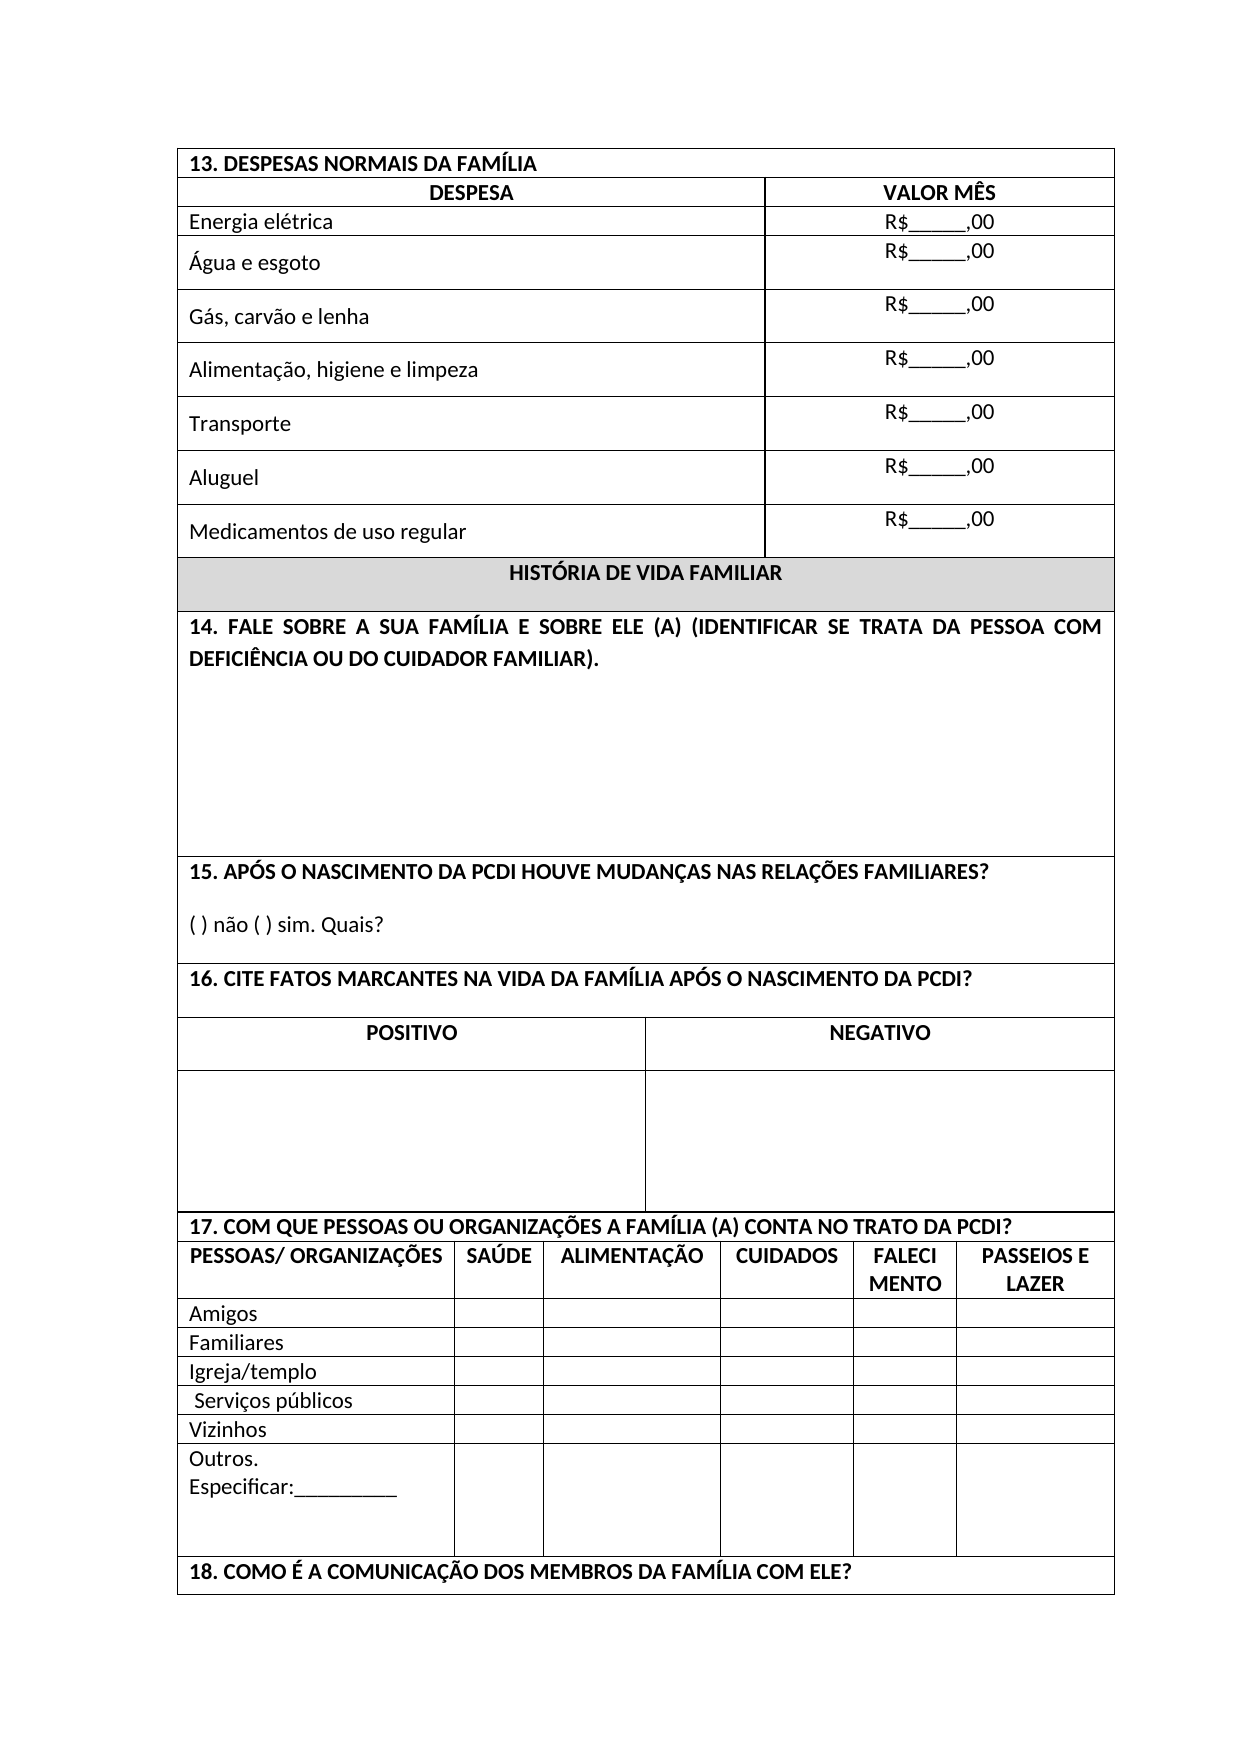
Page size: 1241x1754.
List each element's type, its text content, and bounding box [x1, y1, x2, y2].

table_cell R$_____,00 [766, 236, 1114, 288]
table_cell [455, 1415, 543, 1443]
table_cell [957, 1357, 1114, 1385]
table_cell [544, 1444, 720, 1556]
table_cell [854, 1444, 956, 1556]
table_cell [957, 1386, 1114, 1414]
table_cell [854, 1299, 956, 1327]
table_cell Igreja/templo [178, 1357, 454, 1385]
table_cell 17. COM QUE PESSOAS OU ORGANIZAÇÕES A FAMÍLIA (A) CONTA NO TRATO DA PCDI? [178, 1213, 1114, 1241]
table_cell POSITIVO [178, 1018, 645, 1070]
table_cell 16. CITE FATOS MARCANTES NA VIDA DA FAMÍLIA APÓS O NASCIMENTO DA PCDI? [178, 964, 1114, 1017]
table_cell R$_____,00 [766, 397, 1114, 450]
table_cell [854, 1328, 956, 1356]
table_cell NEGATIVO [646, 1018, 1114, 1070]
table_cell Energia elétrica [178, 207, 764, 235]
table_cell 15. APÓS O NASCIMENTO DA PCDI HOUVE MUDANÇAS NAS RELAÇÕES FAMILIARES? ( ) não ( ) sim. Quais? [178, 857, 1114, 963]
table_cell [544, 1357, 720, 1385]
table_cell Medicamentos de uso regular [178, 505, 764, 557]
table_cell R$_____,00 [766, 343, 1114, 396]
table_cell Gás, carvão e lenha [178, 290, 764, 342]
table_cell Amigos [178, 1299, 454, 1327]
table_cell [544, 1415, 720, 1443]
table_cell [455, 1357, 543, 1385]
table_cell 18. COMO É A COMUNICAÇÃO DOS MEMBROS DA FAMÍLIA COM ELE? [178, 1557, 1114, 1594]
table_cell PASSEIOS E LAZER [957, 1242, 1114, 1298]
table_cell [721, 1444, 853, 1556]
table_cell 14. FALE SOBRE A SUA FAMÍLIA E SOBRE ELE (A) (IDENTIFICAR SE TRATA DA PESSOA COM DEFICIÊNCIA OU DO CUIDADOR FAMILIAR). [178, 612, 1114, 856]
table_cell [721, 1299, 853, 1327]
table_cell Aluguel [178, 451, 764, 503]
table_cell HISTÓRIA DE VIDA FAMILIAR [178, 558, 1114, 611]
table_cell Vizinhos [178, 1415, 454, 1443]
table_cell [957, 1415, 1114, 1443]
table_cell [721, 1328, 853, 1356]
table_cell [721, 1415, 853, 1443]
table_cell CUIDADOS [721, 1242, 853, 1298]
table_cell [178, 1071, 645, 1211]
table_cell [646, 1071, 1114, 1211]
table_cell [544, 1299, 720, 1327]
table_cell R$_____,00 [766, 290, 1114, 342]
table_cell [854, 1415, 956, 1443]
table_cell DESPESA [178, 178, 764, 206]
table_cell Familiares [178, 1328, 454, 1356]
table_cell [544, 1328, 720, 1356]
table_cell R$_____,00 [766, 505, 1114, 557]
table_cell [455, 1299, 543, 1327]
table_cell Água e esgoto [178, 236, 764, 288]
table_cell [544, 1386, 720, 1414]
table_cell ALIMENTAÇÃO [544, 1242, 720, 1298]
table_cell Transporte [178, 397, 764, 450]
table_cell R$_____,00 [766, 207, 1114, 235]
table_cell [957, 1444, 1114, 1556]
table_cell R$_____,00 [766, 451, 1114, 503]
table_cell [721, 1386, 853, 1414]
table_cell [455, 1386, 543, 1414]
table_cell [721, 1357, 853, 1385]
table_cell [455, 1328, 543, 1356]
table_cell [854, 1386, 956, 1414]
table_cell [957, 1328, 1114, 1356]
table_cell Outros. Especificar:_________ [178, 1444, 454, 1556]
table_cell Serviços públicos [178, 1386, 454, 1414]
table_cell FALECIMENTO [854, 1242, 956, 1298]
table_cell [455, 1444, 543, 1556]
table_cell SAÚDE [455, 1242, 543, 1298]
table_cell [854, 1357, 956, 1385]
table_cell Alimentação, higiene e limpeza [178, 343, 764, 396]
table_header 13. DESPESAS NORMAIS DA FAMÍLIA [178, 149, 1114, 177]
table_cell PESSOAS/ ORGANIZAÇÕES [178, 1242, 454, 1298]
table_cell [957, 1299, 1114, 1327]
table_cell VALOR MÊS [766, 178, 1114, 206]
